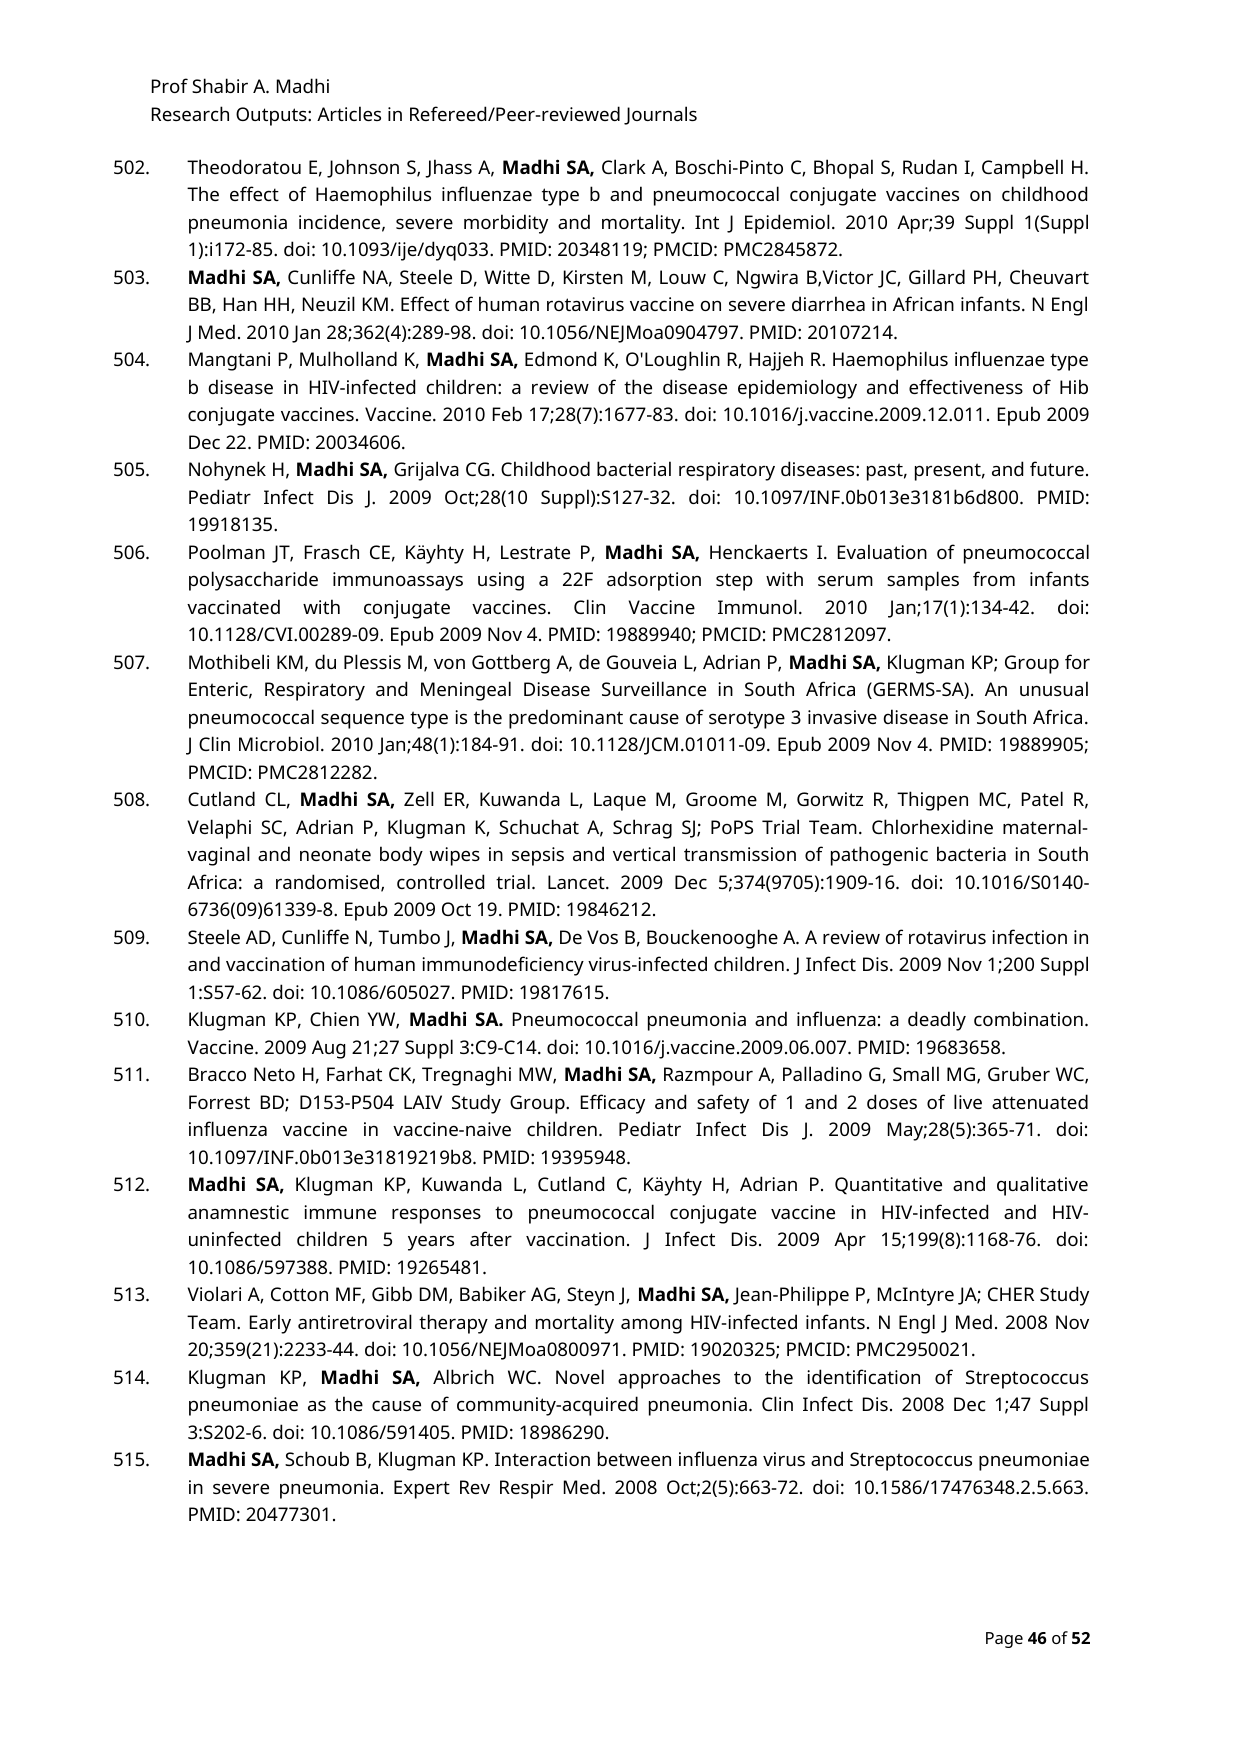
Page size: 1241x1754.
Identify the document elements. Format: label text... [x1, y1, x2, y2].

list Poolman JT, Frasch CE, Käyhty H, Lestrate P, Madhi SA, Henckaerts I. Evaluation of pneumococcal polysaccharide immunoassays using a 22F adsorption step with serum samples from infants vaccinated with conjugate vaccines. Clin Vaccine Immunol. 2010 Jan;17(1):134-42. doi: 10.1128/CVI.00289-09. Epub 2009 Nov 4. PMID: 19889940; PMCID: PMC2812097. [150, 539, 1090, 647]
list Klugman KP, Chien YW, Madhi SA. Pneumococcal pneumonia and influenza: a deadly combination. Vaccine. 2009 Aug 21;27 Suppl 3:C9-C14. doi: 10.1016/j.vaccine.2009.06.007. PMID: 19683658. [150, 1007, 1090, 1060]
list Madhi SA, Schoub B, Klugman KP. Interaction between influenza virus and Streptococcus pneumoniae in severe pneumonia. Expert Rev Respir Med. 2008 Oct;2(5):663-72. doi: 10.1586/17476348.2.5.663. PMID: 20477301. [150, 1447, 1090, 1527]
list Cutland CL, Madhi SA, Zell ER, Kuwanda L, Laque M, Groome M, Gorwitz R, Thigpen MC, Patel R, Velaphi SC, Adrian P, Klugman K, Schuchat A, Schrag SJ; PoPS Trial Team. Chlorhexidine maternal-vaginal and neonate body wipes in sepsis and vertical transmission of pathogenic bacteria in South Africa: a randomised, controlled trial. Lancet. 2009 Dec 5;374(9705):1909-16. doi: 10.1016/S0140-6736(09)61339-8. Epub 2009 Oct 19. PMID: 19846212. [150, 787, 1090, 922]
list Madhi SA, Klugman KP, Kuwanda L, Cutland C, Käyhty H, Adrian P. Quantitative and qualitative anamnestic immune responses to pneumococcal conjugate vaccine in HIV-infected and HIV-uninfected children 5 years after vaccination. J Infect Dis. 2009 Apr 15;199(8):1168-76. doi: 10.1086/597388. PMID: 19265481. [150, 1172, 1090, 1280]
list Steele AD, Cunliffe N, Tumbo J, Madhi SA, De Vos B, Bouckenooghe A. A review of rotavirus infection in and vaccination of human immunodeficiency virus-infected children. J Infect Dis. 2009 Nov 1;200 Suppl 1:S57-62. doi: 10.1086/605027. PMID: 19817615. [150, 924, 1090, 1005]
list Nohynek H, Madhi SA, Grijalva CG. Childhood bacterial respiratory diseases: past, present, and future. Pediatr Infect Dis J. 2009 Oct;28(10 Suppl):S127-32. doi: 10.1097/INF.0b013e3181b6d800. PMID: 19918135. [150, 457, 1090, 537]
list Mangtani P, Mulholland K, Madhi SA, Edmond K, O'Loughlin R, Hajjeh R. Haemophilus influenzae type b disease in HIV-infected children: a review of the disease epidemiology and effectiveness of Hib conjugate vaccines. Vaccine. 2010 Feb 17;28(7):1677-83. doi: 10.1016/j.vaccine.2009.12.011. Epub 2009 Dec 22. PMID: 20034606. [150, 347, 1090, 455]
list Madhi SA, Cunliffe NA, Steele D, Witte D, Kirsten M, Louw C, Ngwira B,Victor JC, Gillard PH, Cheuvart BB, Han HH, Neuzil KM. Effect of human rotavirus vaccine on severe diarrhea in African infants. N Engl J Med. 2010 Jan 28;362(4):289-98. doi: 10.1056/NEJMoa0904797. PMID: 20107214. [150, 264, 1090, 345]
list Violari A, Cotton MF, Gibb DM, Babiker AG, Steyn J, Madhi SA, Jean-Philippe P, McIntyre JA; CHER Study Team. Early antiretroviral therapy and mortality among HIV-infected infants. N Engl J Med. 2008 Nov 20;359(21):2233-44. doi: 10.1056/NEJMoa0800971. PMID: 19020325; PMCID: PMC2950021. [150, 1282, 1090, 1362]
list Mothibeli KM, du Plessis M, von Gottberg A, de Gouveia L, Adrian P, Madhi SA, Klugman KP; Group for Enteric, Respiratory and Meningeal Disease Surveillance in South Africa (GERMS-SA). An unusual pneumococcal sequence type is the predominant cause of serotype 3 invasive disease in South Africa. J Clin Microbiol. 2010 Jan;48(1):184-91. doi: 10.1128/JCM.01011-09. Epub 2009 Nov 4. PMID: 19889905; PMCID: PMC2812282. [150, 649, 1090, 785]
list Theodoratou E, Johnson S, Jhass A, Madhi SA, Clark A, Boschi-Pinto C, Bhopal S, Rudan I, Campbell H. The effect of Haemophilus influenzae type b and pneumococcal conjugate vaccines on childhood pneumonia incidence, severe morbidity and mortality. Int J Epidemiol. 2010 Apr;39 Suppl 1(Suppl 1):i172-85. doi: 10.1093/ije/dyq033. PMID: 20348119; PMCID: PMC2845872. [150, 154, 1090, 262]
list Klugman KP, Madhi SA, Albrich WC. Novel approaches to the identification of Streptococcus pneumoniae as the cause of community-acquired pneumonia. Clin Infect Dis. 2008 Dec 1;47 Suppl 3:S202-6. doi: 10.1086/591405. PMID: 18986290. [150, 1364, 1090, 1445]
list Bracco Neto H, Farhat CK, Tregnaghi MW, Madhi SA, Razmpour A, Palladino G, Small MG, Gruber WC, Forrest BD; D153-P504 LAIV Study Group. Efficacy and safety of 1 and 2 doses of live attenuated influenza vaccine in vaccine-naive children. Pediatr Infect Dis J. 2009 May;28(5):365-71. doi: 10.1097/INF.0b013e31819219b8. PMID: 19395948. [150, 1062, 1090, 1170]
